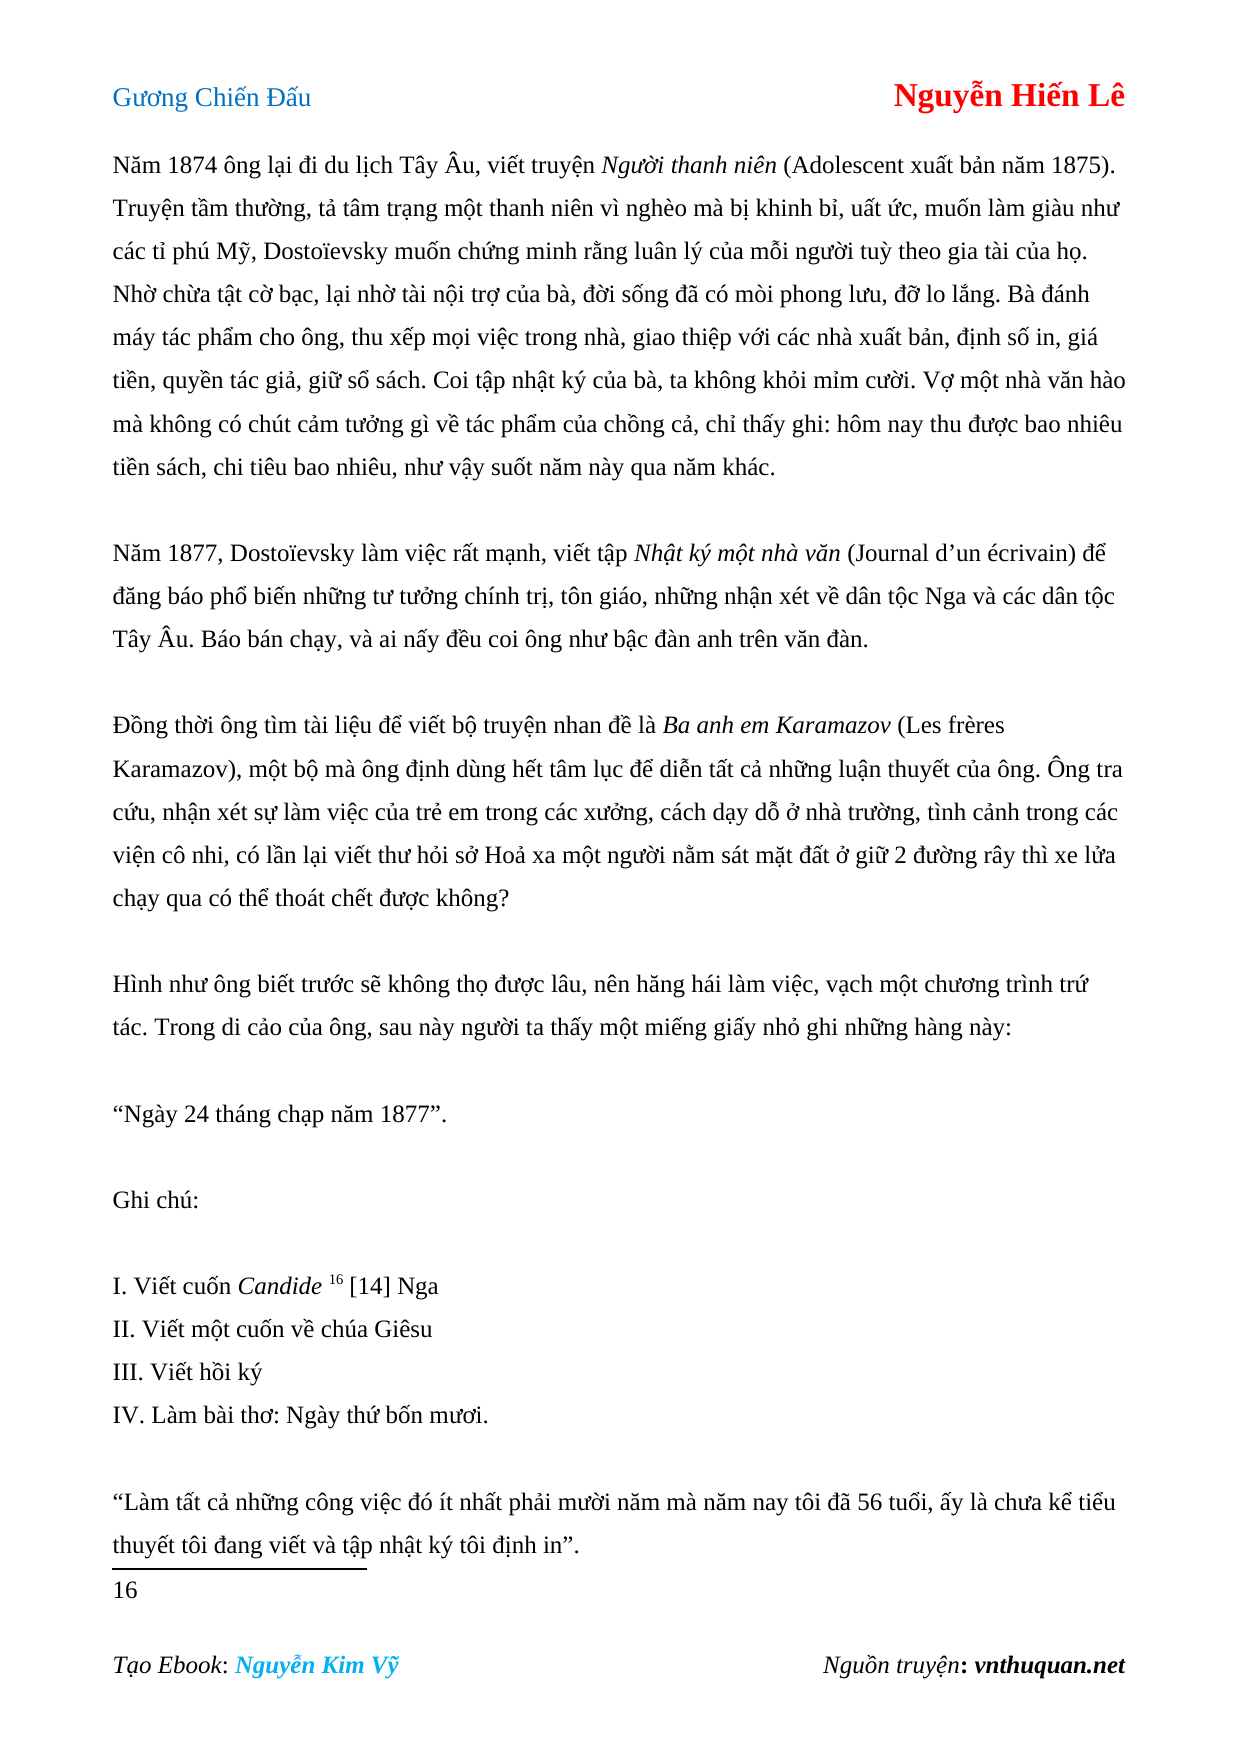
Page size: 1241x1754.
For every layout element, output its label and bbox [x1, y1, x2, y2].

text [112, 150, 1128, 1559]
